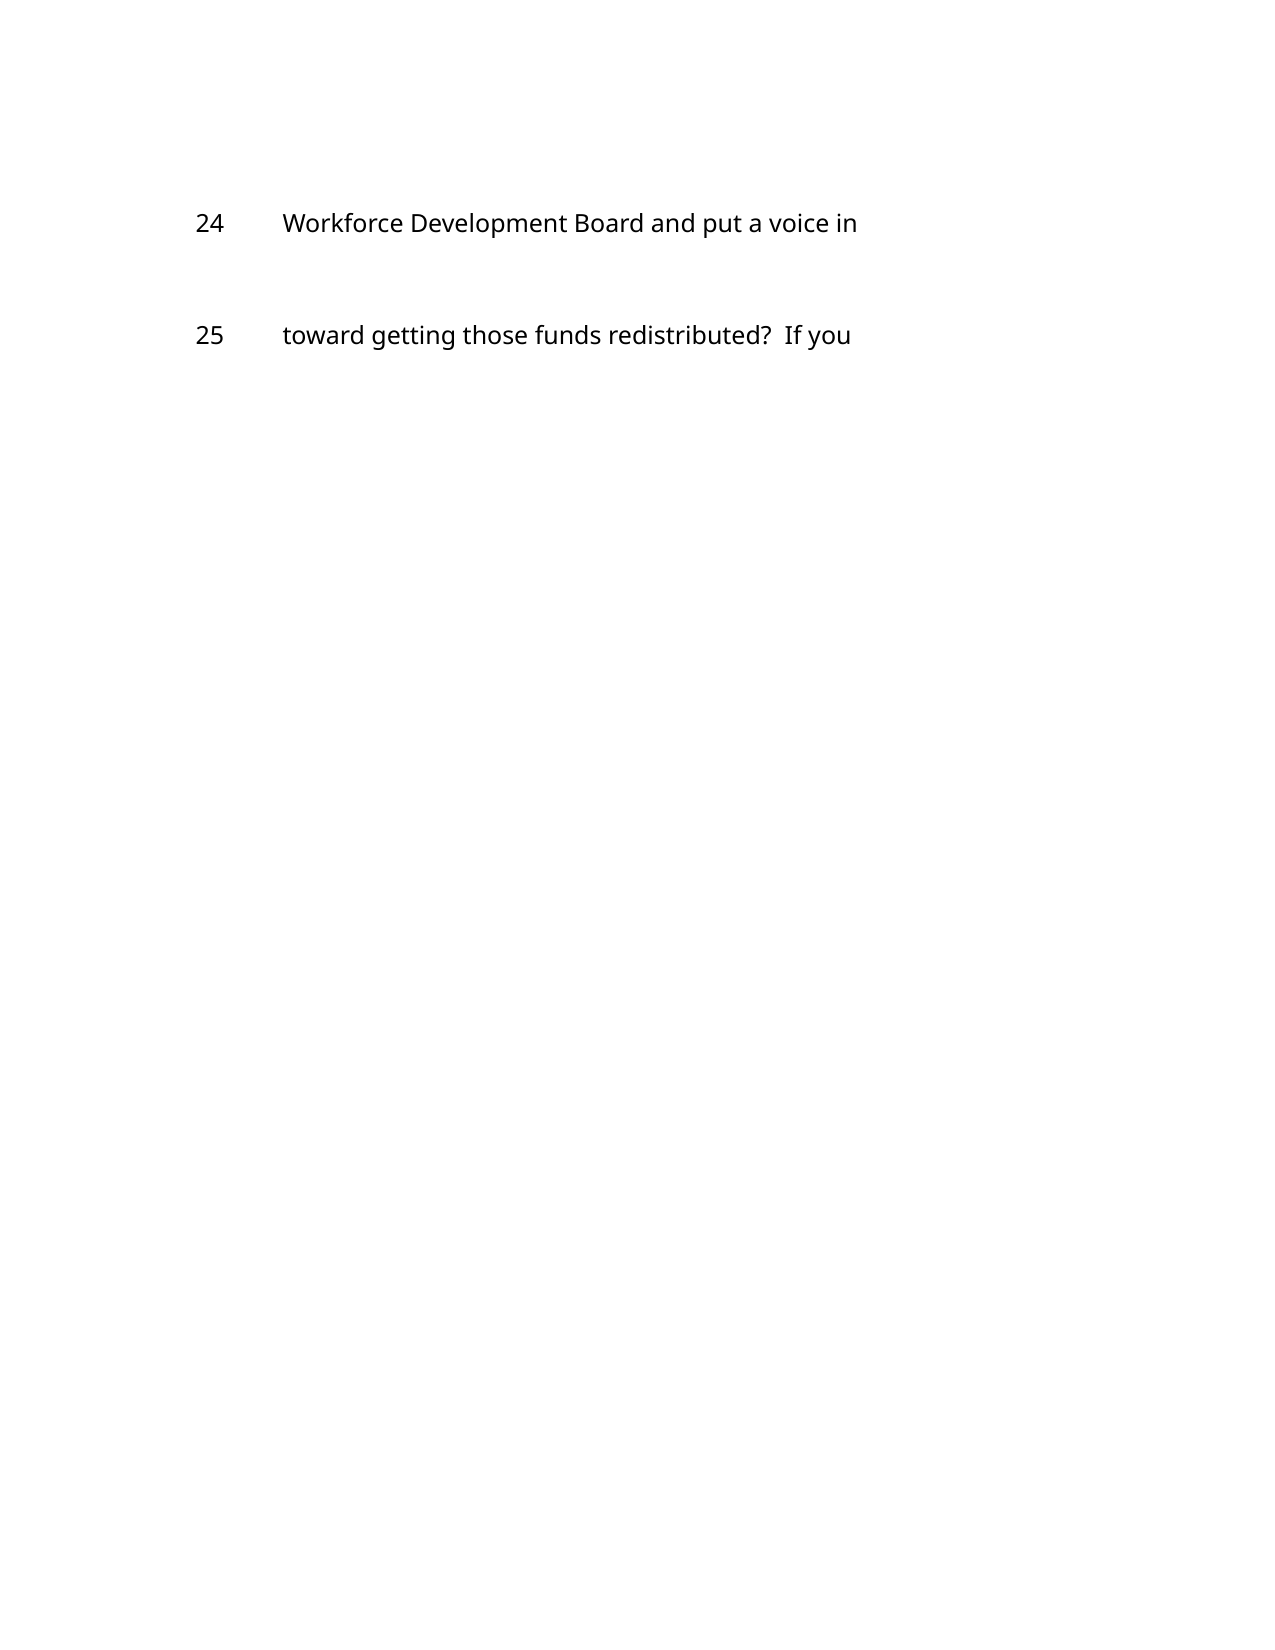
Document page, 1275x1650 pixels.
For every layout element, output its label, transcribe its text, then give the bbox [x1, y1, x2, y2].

text 24 Workforce Development Board and put a voice in [150, 206, 1125, 240]
text 25 toward getting those funds redistributed? If you [150, 317, 1125, 352]
